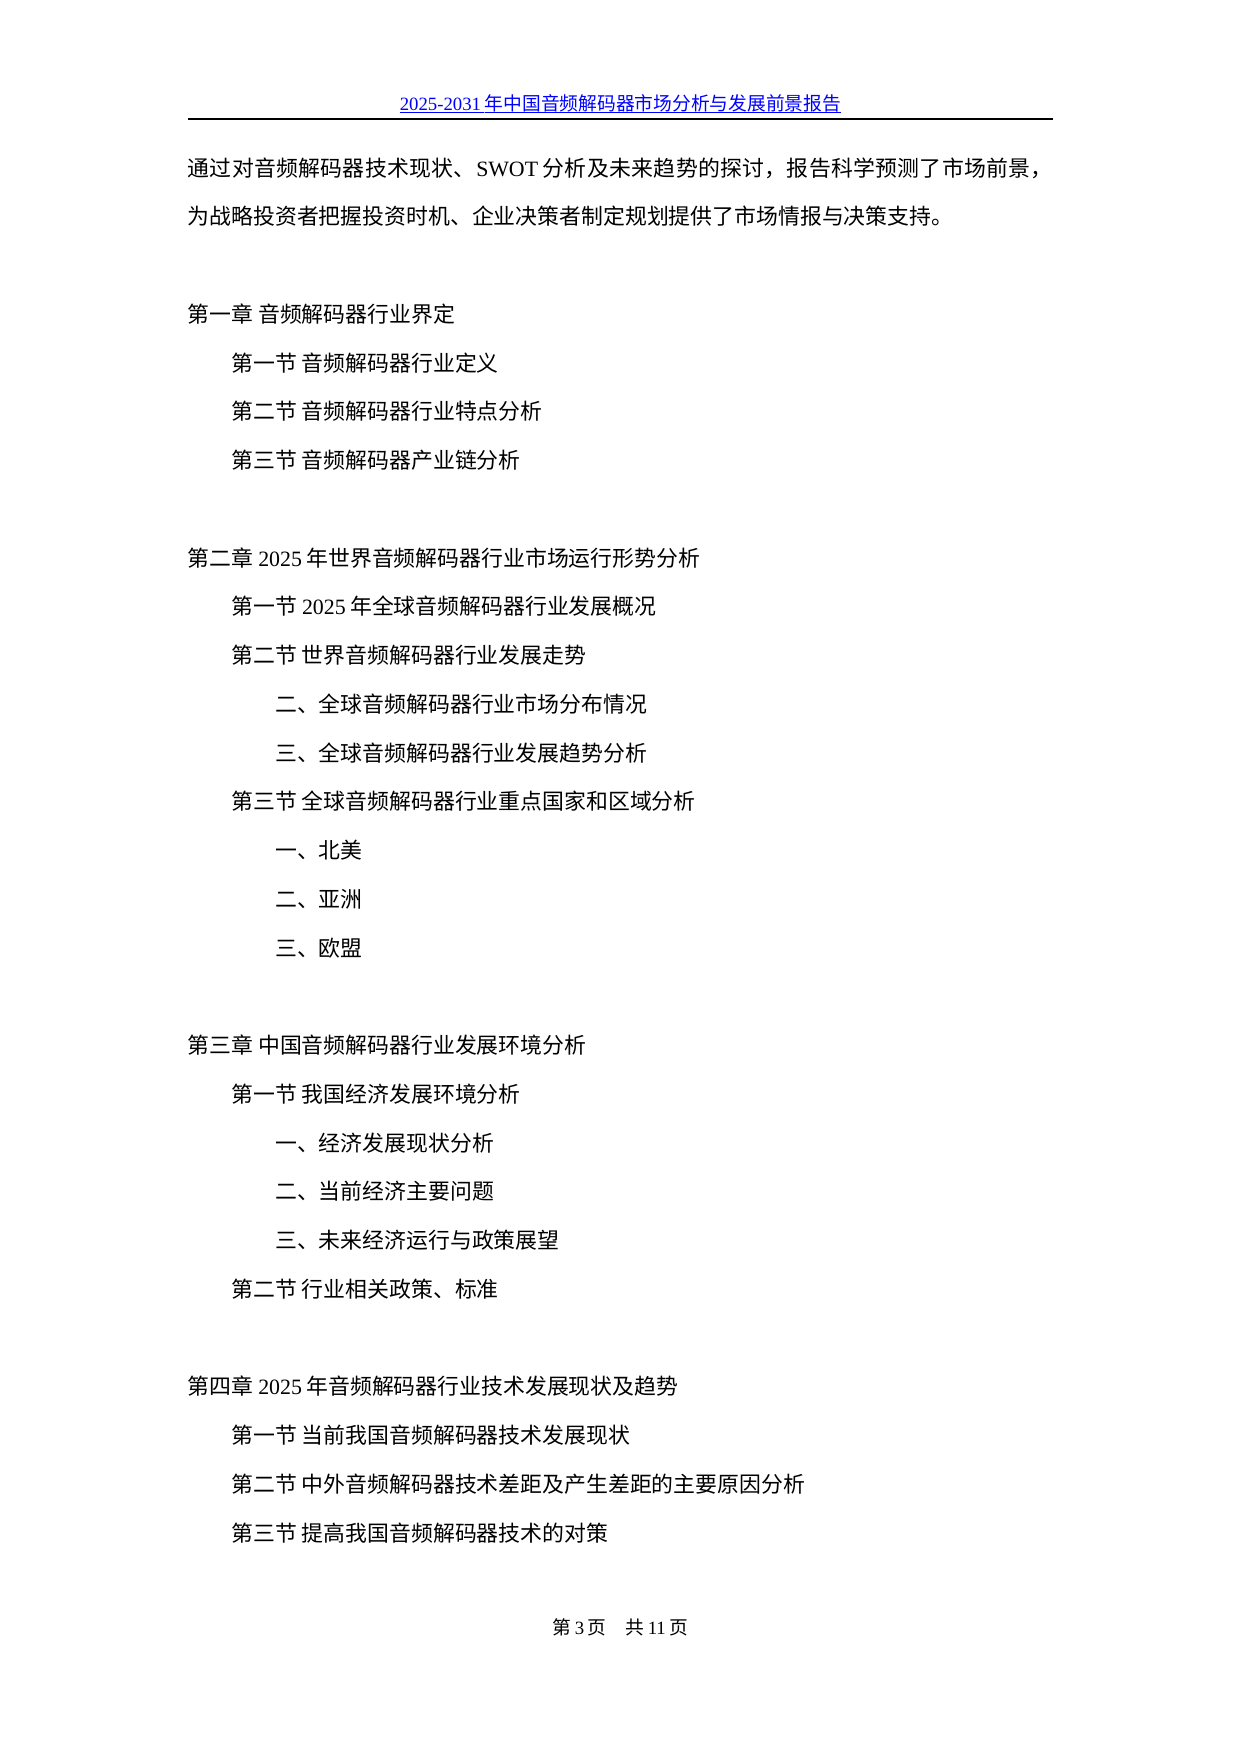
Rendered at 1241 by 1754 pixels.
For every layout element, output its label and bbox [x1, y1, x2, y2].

text [187, 150, 1053, 1548]
